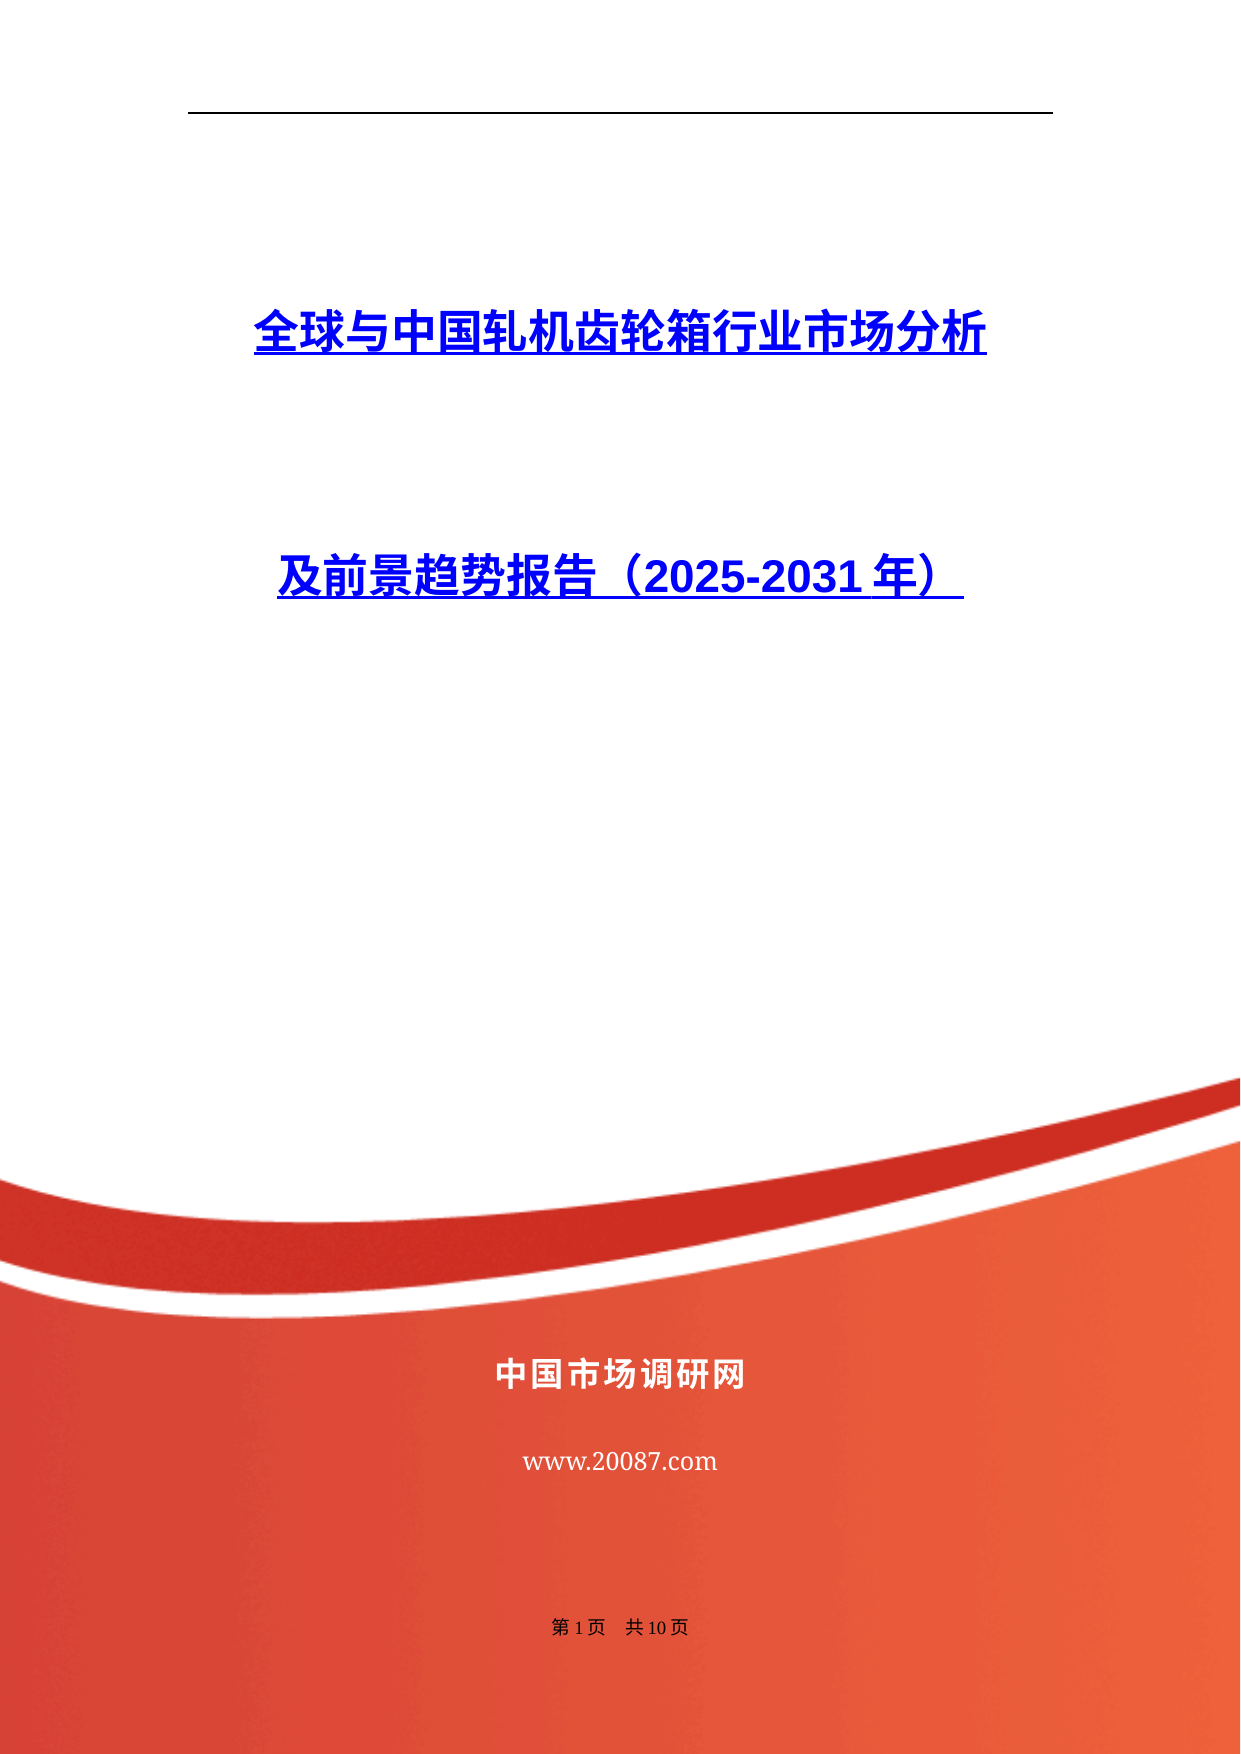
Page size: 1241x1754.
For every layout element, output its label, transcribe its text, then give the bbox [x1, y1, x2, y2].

text www.20087.com [187, 1428, 1053, 1493]
table_header 全球与中国轧机齿轮箱行业市场分析及前景趋势报告（2025-2031年） [188, 207, 1053, 773]
subtitle 中国市场调研网 [187, 1339, 1053, 1404]
picture [0, 1006, 1241, 1754]
